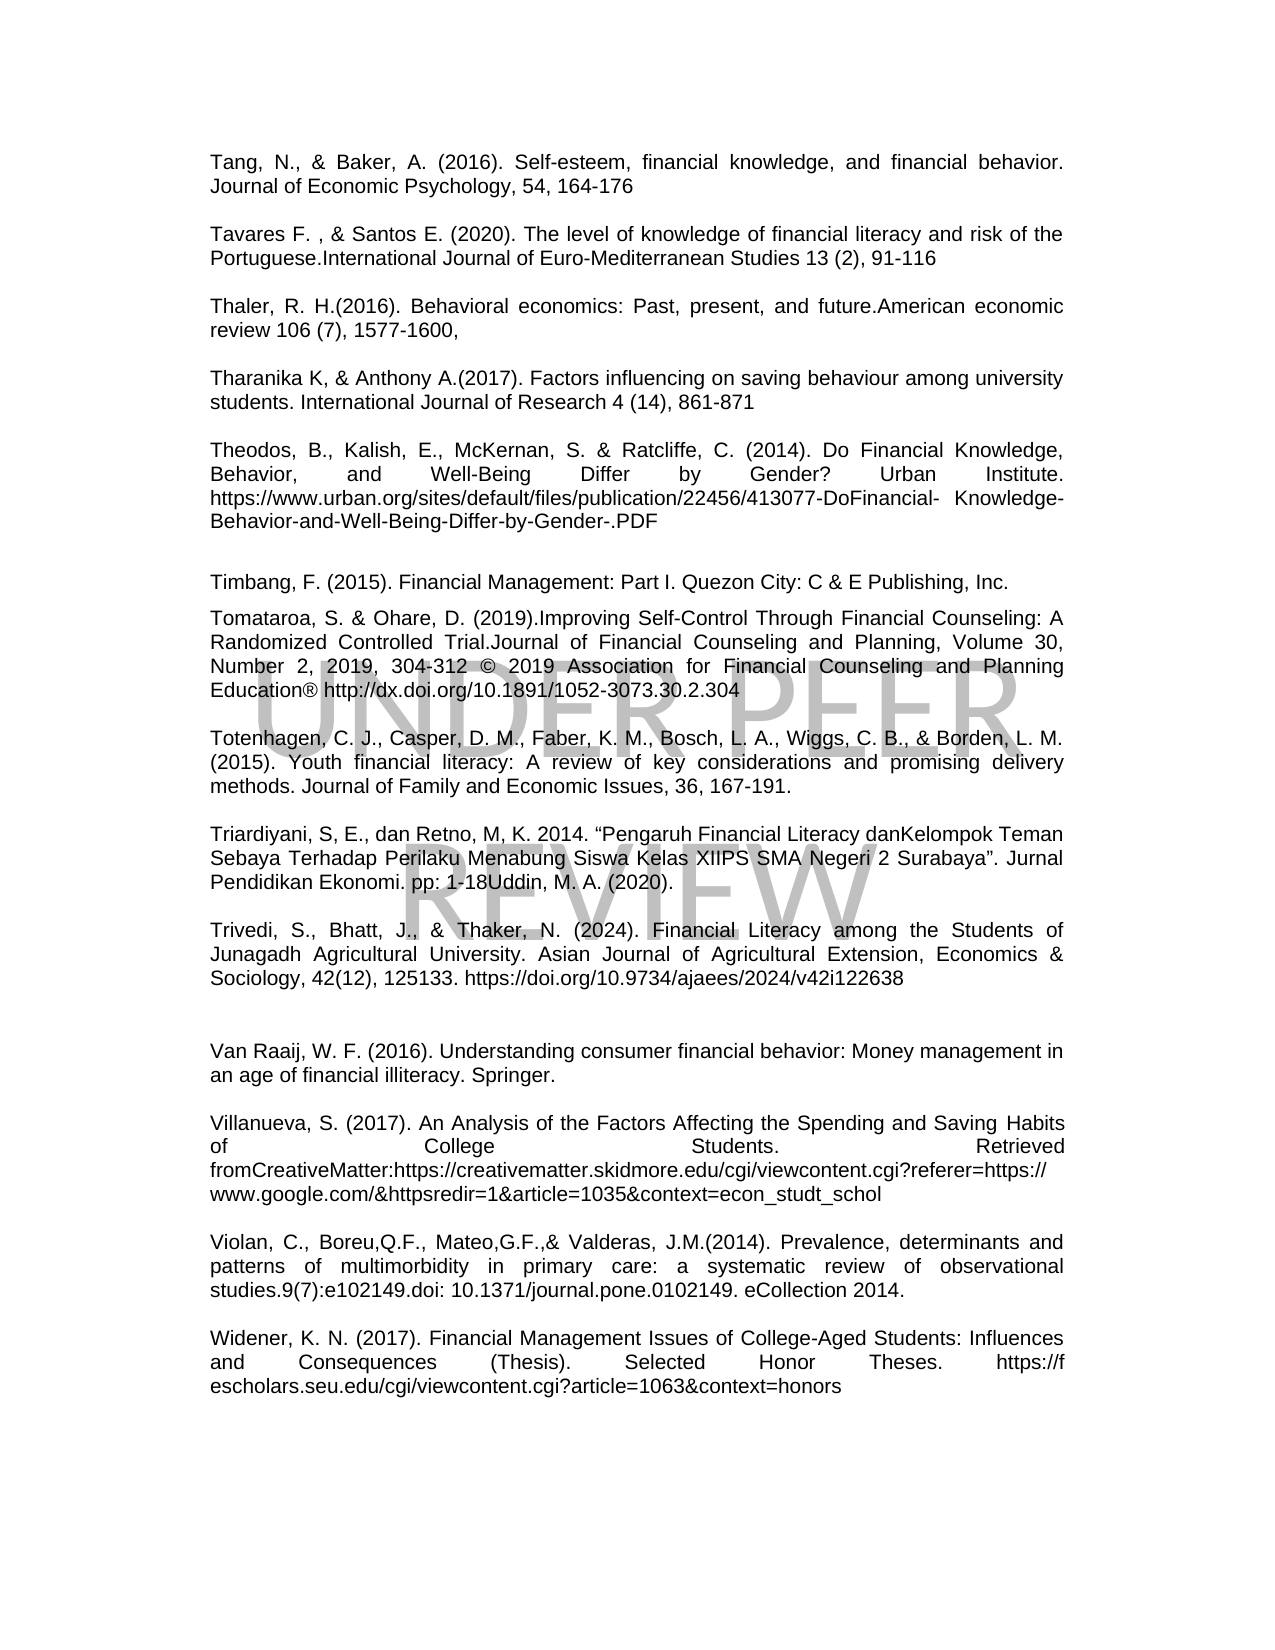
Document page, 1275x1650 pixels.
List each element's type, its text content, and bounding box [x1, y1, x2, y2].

text Tang, N., & Baker, A. (2016). Self-esteem, financial knowledge, and financial behavior. Journal of Economic Psychology, 54, 164-176 [210, 150, 1065, 198]
text Tharanika K, & Anthony A.(2017). Factors influencing on saving behaviour among university students. International Journal of Research 4 (14), 861-871 [210, 366, 1065, 413]
text Thaler, R. H.(2016). Behavioral economics: Past, present, and future.American economic review 106 (7), 1577-1600, [210, 294, 1065, 342]
text Totenhagen, C. J., Casper, D. M., Faber, K. M., Bosch, L. A., Wiggs, C. B., & Borden, L. M. (2015). Youth financial literacy: A review of key considerations and promising delivery methods. Journal of Family and Economic Issues, 36, 167-191. [210, 726, 1065, 798]
text Tavares F. , & Santos E. (2020). The level of knowledge of financial literacy and risk of the Portuguese.International Journal of Euro-Mediterranean Studies 13 (2), 91-116 [210, 222, 1065, 270]
text Villanueva, S. (2017). An Analysis of the Factors Affecting the Spending and Saving Habits of College Students. Retrieved fromCreativeMatter:https://creativematter.skidmore.edu/cgi/viewcontent.cgi?referer=https://www.google.com/&httpsredir=1&article=1035&context=econ_studt_schol [210, 1110, 1065, 1206]
text Trivedi, S., Bhatt, J., & Thaker, N. (2024). Financial Literacy among the Students of Junagadh Agricultural University. Asian Journal of Agricultural Extension, Economics & Sociology, 42(12), 125133. https://doi.org/10.9734/ajaees/2024/v42i122638 [210, 918, 1065, 989]
text Widener, K. N. (2017). Financial Management Issues of College-Aged Students: Influences and Consequences (Thesis). Selected Honor Theses. https://f escholars.seu.edu/cgi/viewcontent.cgi?article=1063&context=honors [210, 1326, 1065, 1398]
text Triardiyani, S, E., dan Retno, M, K. 2014. “Pengaruh Financial Literacy danKelompok Teman Sebaya Terhadap Perilaku Menabung Siswa Kelas XIIPS SMA Negeri 2 Surabaya”. Jurnal Pendidikan Ekonomi. pp: 1-18Uddin, M. A. (2020). [210, 822, 1065, 894]
text Timbang, F. (2015). Financial Management: Part I. Quezon City: C & E Publishing, Inc. [210, 570, 1065, 594]
text Violan, C., Boreu,Q.F., Mateo,G.F.,& Valderas, J.M.(2014). Prevalence, determinants and patterns of multimorbidity in primary care: a systematic review of observational studies.9(7):e102149.doi: 10.1371/journal.pone.0102149. eCollection 2014. [210, 1230, 1065, 1302]
text Tomataroa, S. & Ohare, D. (2019).Improving Self-Control Through Financial Counseling: A Randomized Controlled Trial.Journal of Financial Counseling and Planning, Volume 30, Number 2, 2019, 304-312 © 2019 Association for Financial Counseling and Planning Education® http://dx.doi.org/10.1891/1052-3073.30.2.304 [210, 606, 1065, 702]
text Van Raaij, W. F. (2016). Understanding consumer financial behavior: Money management in an age of financial illiteracy. Springer. [210, 1038, 1065, 1086]
text Theodos, B., Kalish, E., McKernan, S. & Ratcliffe, C. (2014). Do Financial Knowledge, Behavior, and Well-Being Differ by Gender? Urban Institute. https://www.urban.org/sites/default/files/publication/22456/413077-DoFinancial- Knowledge-Behavior-and-Well-Being-Differ-by-Gender-.PDF [210, 437, 1065, 533]
